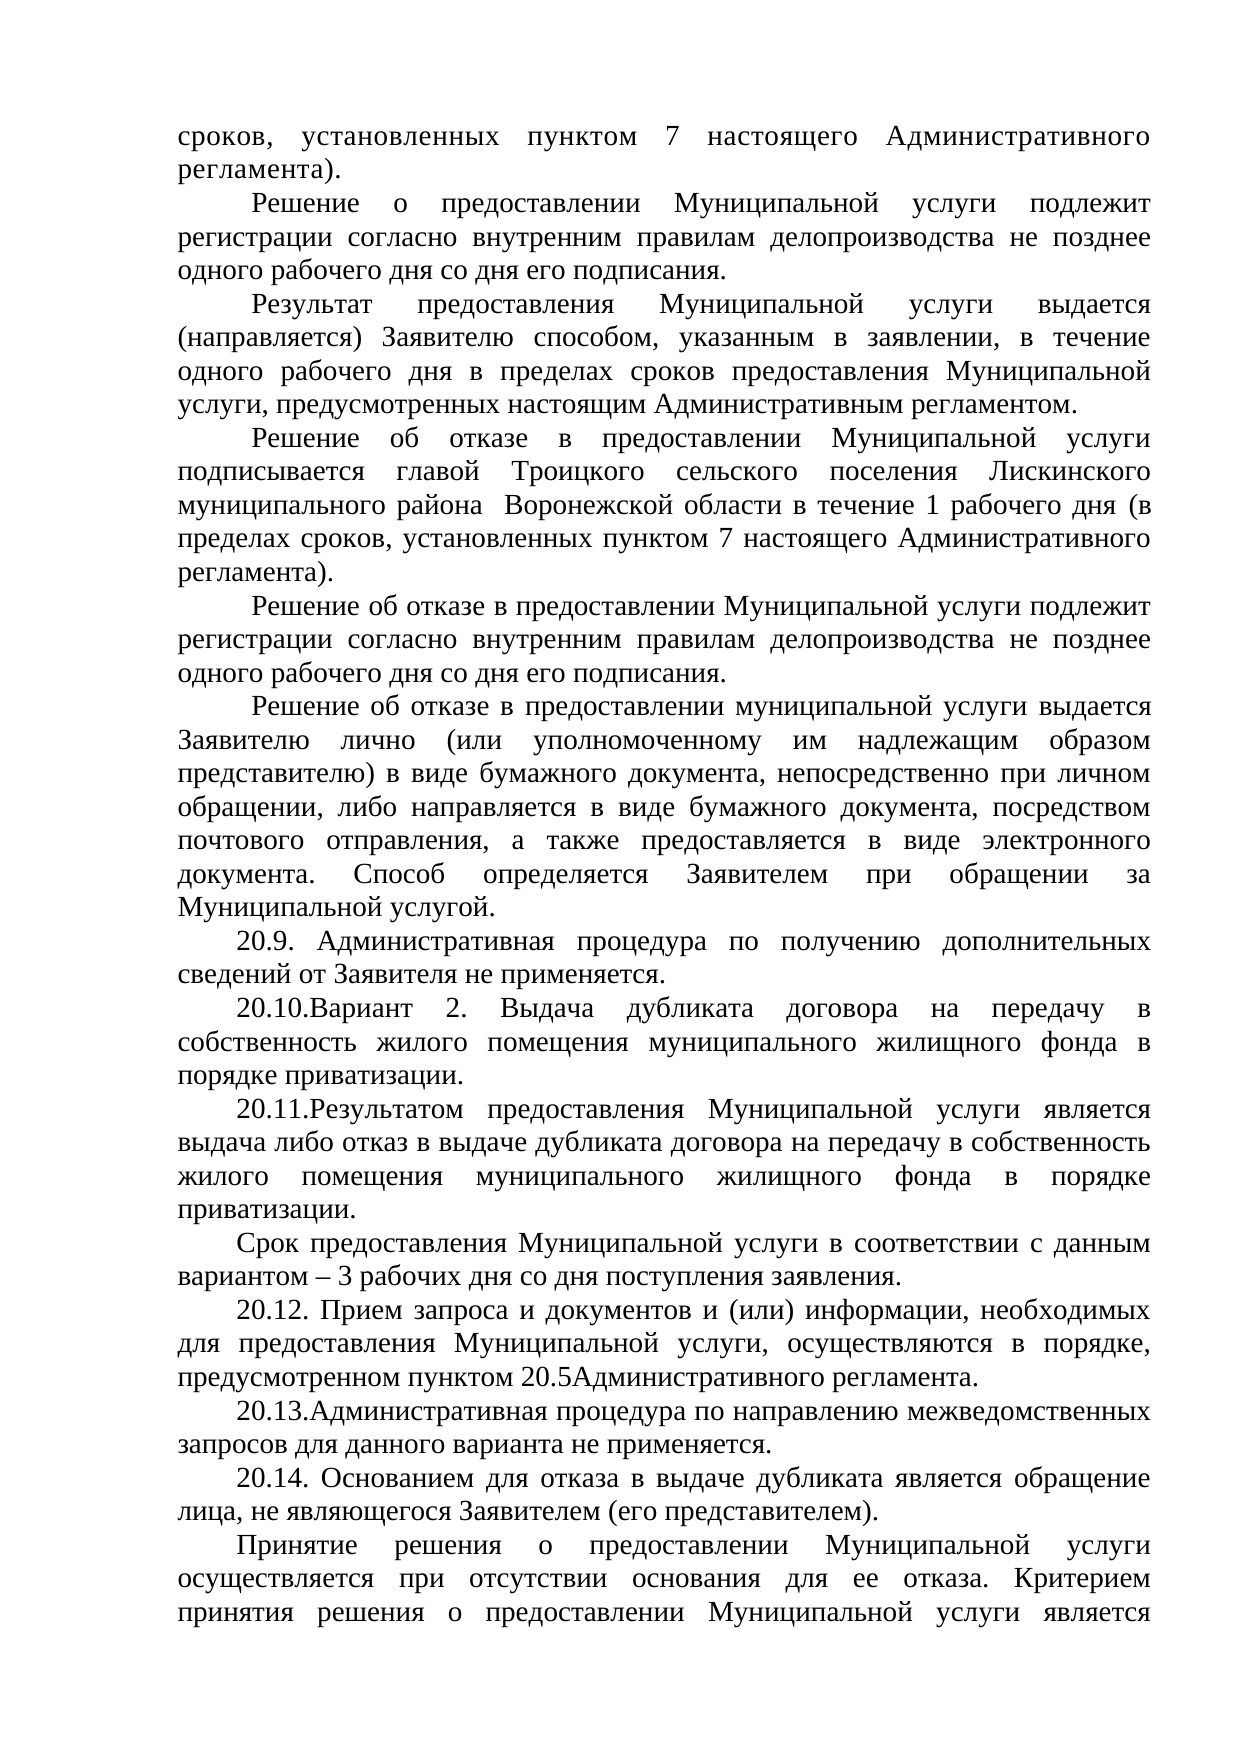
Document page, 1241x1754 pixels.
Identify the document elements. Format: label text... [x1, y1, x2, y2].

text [177, 118, 1152, 185]
text Срок предоставления Муниципальной услуги в соответствии с данным вариантом – 3 рабочих дня со дня поступления заявления. [177, 1225, 1152, 1292]
text 20.13.Административная процедура по направлению межведомственных запросов для данного варианта не применяется. [177, 1393, 1152, 1460]
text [177, 1527, 1152, 1627]
text Решение об отказе в предоставлении муниципальной услуги выдается Заявителю лично (или уполномоченному им надлежащим образом представителю) в виде бумажного документа, непосредственно при личном обращении, либо направляется в виде бумажного документа, посредством почтового отправления, а также предоставляется в виде электронного документа. Способ определяется Заявителем при обращении за Муниципальной услугой. [177, 688, 1152, 923]
text 20.14. Основанием для отказа в выдаче дубликата является обращение лица, не являющегося Заявителем (его представителем). [177, 1460, 1152, 1527]
text Результат предоставления Муниципальной услуги выдается (направляется) Заявителю способом, указанным в заявлении, в течение одного рабочего дня в пределах сроков предоставления Муниципальной услуги, предусмотренных настоящим Административным регламентом. [177, 286, 1152, 420]
text 20.10.Вариант 2. Выдача дубликата договора на передачу в собственность жилого помещения муниципального жилищного фонда в порядке приватизации. [177, 990, 1152, 1091]
text Решение об отказе в предоставлении Муниципальной услуги подлежит регистрации согласно внутренним правилам делопроизводства не позднее одного рабочего дня со дня его подписания. [177, 588, 1152, 688]
text 20.12. Прием запроса и документов и (или) информации, необходимых для предоставления Муниципальной услуги, осуществляются в порядке, предусмотренном пунктом 20.5Административного регламента. [177, 1292, 1152, 1393]
text 20.11.Результатом предоставления Муниципальной услуги является выдача либо отказ в выдаче дубликата договора на передачу в собственность жилого помещения муниципального жилищного фонда в порядке приватизации. [177, 1091, 1152, 1225]
text Решение об отказе в предоставлении Муниципальной услуги подписывается главой Троицкого сельского поселения Лискинского муниципального района Воронежской области в течение 1 рабочего дня (в пределах сроков, установленных пунктом 7 настоящего Административного регламента). [177, 420, 1152, 588]
text Решение о предоставлении Муниципальной услуги подлежит регистрации согласно внутренним правилам делопроизводства не позднее одного рабочего дня со дня его подписания. [177, 185, 1152, 286]
text 20.9. Административная процедура по получению дополнительных сведений от Заявителя не применяется. [177, 923, 1152, 990]
